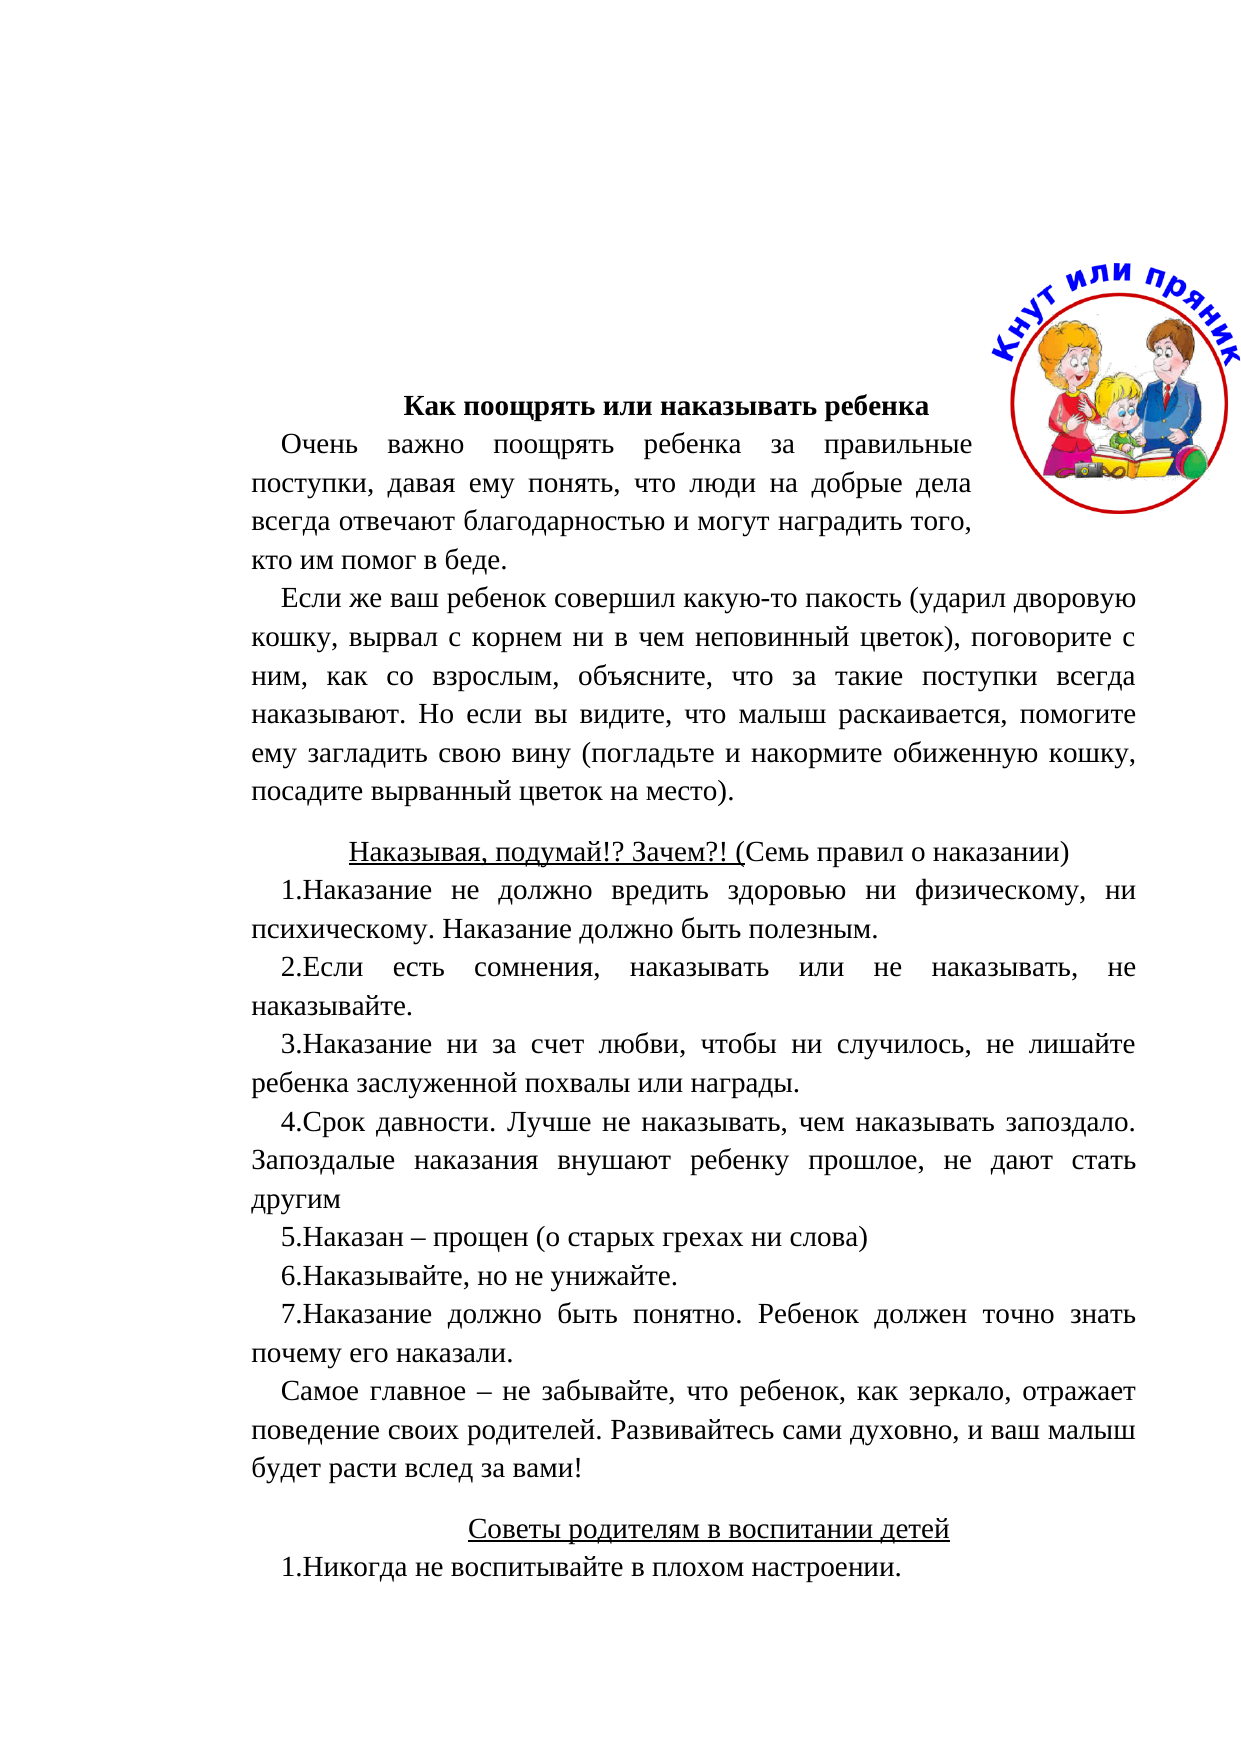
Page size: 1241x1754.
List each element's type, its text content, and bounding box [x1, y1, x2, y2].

text Как поощрять или наказывать ребенка [177, 388, 991, 421]
text 1.Никогда не воспитывайте в плохом настроении. [251, 1549, 1137, 1583]
text 6.Наказывайте, но не унижайте. [251, 1258, 1137, 1291]
text Если же ваш ребенок совершил какую-то пакость (ударил дворовую кошку, вырвал с корнем ни в чем неповинный цветок), поговорите с ним, как со взрослым, объясните, что за такие поступки всегда наказывают. Но если вы видите, что малыш раскаивается, помогите ему загладить свою вину (погладьте и накормите обиженную кошку, посадите вырванный цветок на место). [251, 581, 1137, 807]
text 3.Наказание ни за счет любви, чтобы ни случилось, не лишайте ребенка заслуженной похвалы или награды. [251, 1027, 1137, 1099]
text Самое главное – не забывайте, что ребенок, как зеркало, отражает поведение своих родителей. Развивайтесь сами духовно, и ваш малыш будет расти вслед за вами! [251, 1373, 1137, 1484]
text 7.Наказание должно быть понятно. Ребенок должен точно знать почему его наказали. [251, 1296, 1137, 1368]
text 5.Наказан – прощен (о старых грехах ни слова) [251, 1219, 1137, 1253]
text Наказывая, подумай!? Зачем?! (Семь правил о наказании) [251, 834, 1137, 867]
text Советы родителям в воспитании детей [251, 1511, 1137, 1544]
text 1.Наказание не должно вредить здоровью ни физическому, ни психическому. Наказание должно быть полезным. [251, 872, 1137, 944]
text 4.Срок давности. Лучше не наказывать, чем наказывать запоздало. Запоздалые наказания внушают ребенку прошлое, не дают стать другим [251, 1104, 1137, 1214]
picture [991, 263, 1241, 514]
text Очень важно поощрять ребенка за правильные поступки, давая ему понять, что люди на добрые дела всегда отвечают благодарностью и могут наградить того, кто им помог в беде. [251, 426, 1137, 576]
text 2.Если есть сомнения, наказывать или не наказывать, не наказывайте. [251, 949, 1137, 1022]
